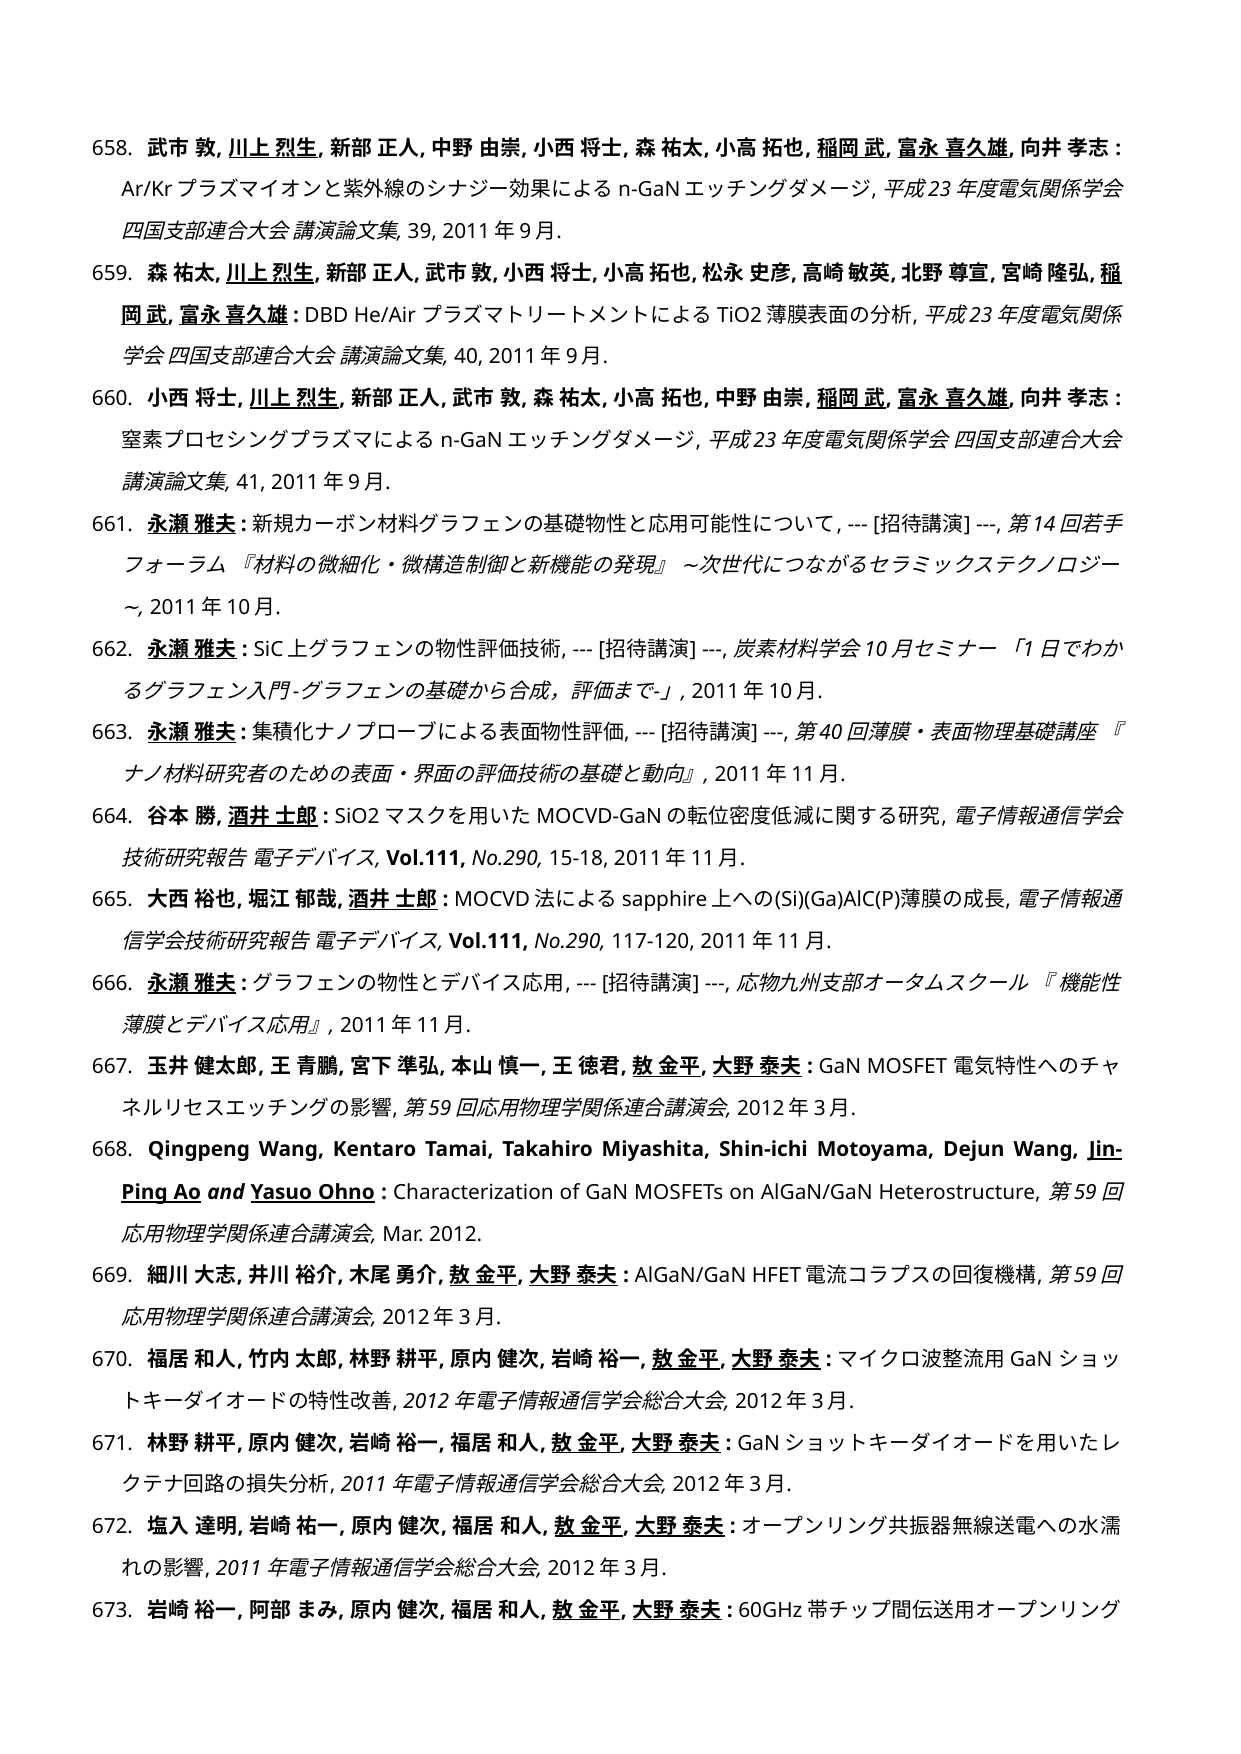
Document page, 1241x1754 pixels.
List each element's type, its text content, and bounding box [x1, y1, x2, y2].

list 谷本 勝, 酒井 士郎 : SiO2マスクを用いたMOCVD-GaNの転位密度低減に関する研究, 電子情報通信学会技術研究報告 電子デバイス, Vol.111, No.290, 15-18, 2011年11月. [92, 793, 1122, 877]
list 永瀬 雅夫 : 新規カーボン材料グラフェンの基礎物性と応用可能性について, --- [招待講演] ---, 第14回若手フォーラム 『材料の微細化・微構造制御と新機能の発現』 ∼次世代につながるセラミックステクノロジー∼, 2011年10月. [92, 501, 1122, 626]
list 大西 裕也, 堀江 郁哉, 酒井 士郎 : MOCVD法によるsapphire上への(Si)(Ga)AlC(P)薄膜の成長, 電子情報通信学会技術研究報告 電子デバイス, Vol.111, No.290, 117-120, 2011年11月. [92, 877, 1122, 961]
list Qingpeng Wang, Kentaro Tamai, Takahiro Miyashita, Shin-ichi Motoyama, Dejun Wang, Jin-Ping Ao and Yasuo Ohno : Characterization of GaN MOSFETs on AlGaN/GaN Heterostructure, 第59回応用物理学関係連合講演会, Mar. 2012. [92, 1128, 1122, 1253]
list 武市 敦, 川上 烈生, 新部 正人, 中野 由崇, 小西 将士, 森 祐太, 小高 拓也, 稲岡 武, 富永 喜久雄, 向井 孝志 : Ar/Krプラズマイオンと紫外線のシナジー効果によるn-GaNエッチングダメージ, 平成23年度電気関係学会 四国支部連合大会 講演論文集, 39, 2011年9月. [92, 125, 1122, 250]
list 玉井 健太郎, 王 青鵬, 宮下 準弘, 本山 慎一, 王 徳君, 敖 金平, 大野 泰夫 : GaN MOSFET 電気特性へのチャネルリセスエッチングの影響, 第59回応用物理学関係連合講演会, 2012年3月. [92, 1044, 1122, 1128]
list 林野 耕平, 原内 健次, 岩崎 裕一, 福居 和人, 敖 金平, 大野 泰夫 : GaNショットキーダイオードを用いたレクテナ回路の損失分析, 2011年電子情報通信学会総合大会, 2012年3月. [92, 1420, 1122, 1503]
list 塩入 達明, 岩崎 祐一, 原内 健次, 福居 和人, 敖 金平, 大野 泰夫 : オープンリング共振器無線送電への水濡れの影響, 2011年電子情報通信学会総合大会, 2012年3月. [92, 1503, 1122, 1587]
list 永瀬 雅夫 : グラフェンの物性とデバイス応用, --- [招待講演] ---, 応物九州支部オータムスクール 『 機能性薄膜とデバイス応用』, 2011年11月. [92, 961, 1122, 1044]
list 細川 大志, 井川 裕介, 木尾 勇介, 敖 金平, 大野 泰夫 : AlGaN/GaN HFET電流コラプスの回復機構, 第59回応用物理学関係連合講演会, 2012年3月. [92, 1253, 1122, 1336]
list 小西 将士, 川上 烈生, 新部 正人, 武市 敦, 森 祐太, 小高 拓也, 中野 由崇, 稲岡 武, 富永 喜久雄, 向井 孝志 : 窒素プロセシングプラズマによるn-GaNエッチングダメージ, 平成23年度電気関係学会 四国支部連合大会 講演論文集, 41, 2011年9月. [92, 376, 1122, 501]
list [92, 1587, 1122, 1629]
list 永瀬 雅夫 : SiC上グラフェンの物性評価技術, --- [招待講演] ---, 炭素材料学会10月セミナー 「1日でわかるグラフェン入門 -グラフェンの基礎から合成，評価まで-」, 2011年10月. [92, 626, 1122, 710]
list 福居 和人, 竹内 太郎, 林野 耕平, 原内 健次, 岩崎 裕一, 敖 金平, 大野 泰夫 : マイクロ波整流用GaN ショットキーダイオードの特性改善, 2012年電子情報通信学会総合大会, 2012年3月. [92, 1336, 1122, 1420]
list 永瀬 雅夫 : 集積化ナノプローブによる表面物性評価, --- [招待講演] ---, 第40回薄膜・表面物理基礎講座 『 ナノ材料研究者のための表面・界面の評価技術の基礎と動向』, 2011年11月. [92, 710, 1122, 793]
list 森 祐太, 川上 烈生, 新部 正人, 武市 敦, 小西 将士, 小高 拓也, 松永 史彦, 高崎 敏英, 北野 尊宣, 宮崎 隆弘, 稲岡 武, 富永 喜久雄 : DBD He/Air プラズマトリートメントによるTiO2薄膜表面の分析, 平成23年度電気関係学会 四国支部連合大会 講演論文集, 40, 2011年9月. [92, 250, 1122, 376]
